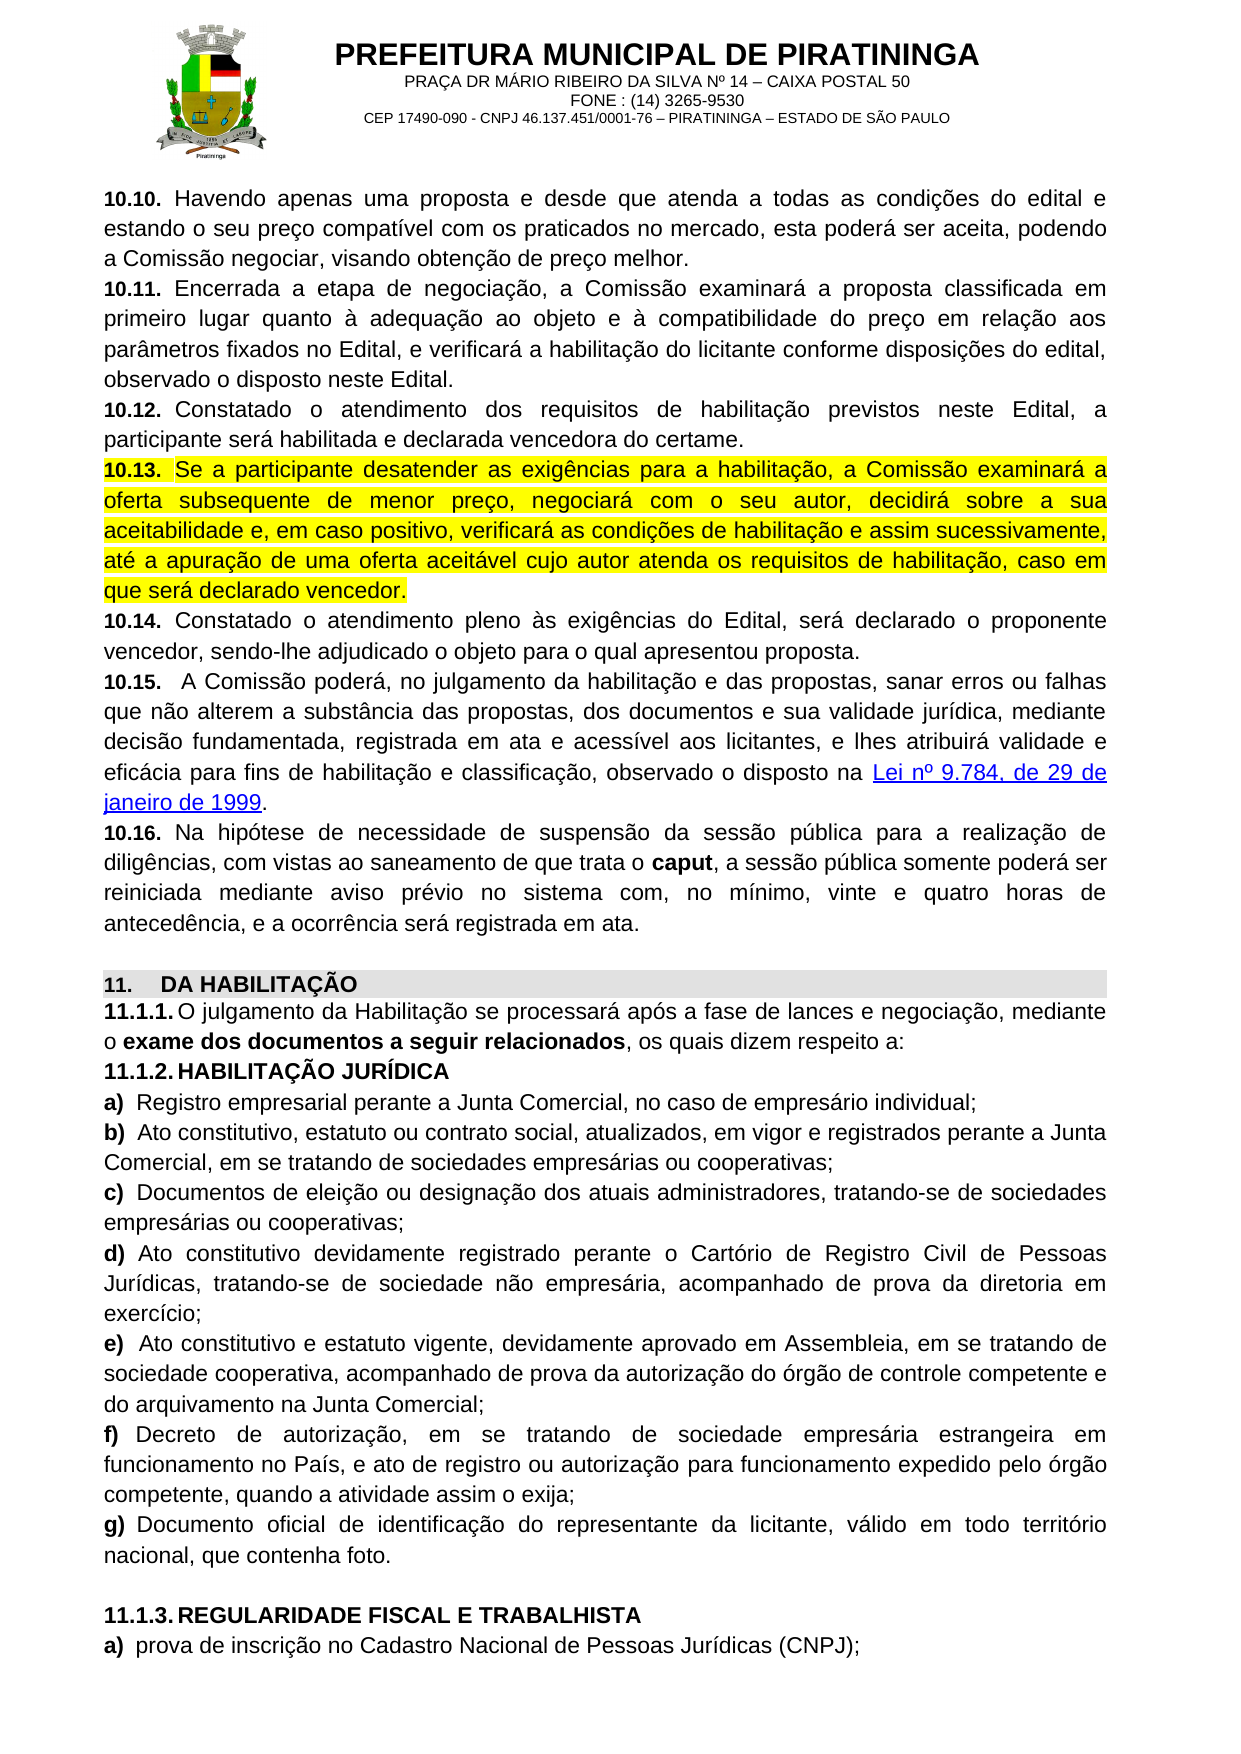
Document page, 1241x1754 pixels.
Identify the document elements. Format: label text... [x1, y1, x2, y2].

list Ato constitutivo, estatuto ou contrato social, atualizados, em vigor e registrados perante a Junta Comercial, em se tratando de sociedades empresárias ou cooperativas; [103, 1119, 1107, 1175]
list Constatado o atendimento pleno às exigências do Edital, será declarado o proponente vencedor, sendo-lhe adjudicado o objeto para o qual apresentou proposta. [103, 607, 1107, 664]
list Encerrada a etapa de negociação, a Comissão examinará a proposta classificada em primeiro lugar quanto à adequação ao objeto e à compatibilidade do preço em relação aos parâmetros fixados no Edital, e verificará a habilitação do licitante conforme disposições do edital, observado o disposto neste Edital. [103, 275, 1107, 392]
list prova de inscrição no Cadastro Nacional de Pessoas Jurídicas (CNPJ); [103, 1632, 1107, 1658]
list Ato constitutivo e estatuto vigente, devidamente aprovado em Assembleia, em se tratando de sociedade cooperativa, acompanhado de prova da autorização do órgão de controle competente e do arquivamento na Junta Comercial; [103, 1330, 1107, 1417]
list Documento oficial de identificação do representante da licitante, válido em todo território nacional, que contenha foto. [103, 1511, 1107, 1568]
list Decreto de autorização, em se tratando de sociedade empresária estrangeira em funcionamento no País, e ato de registro ou autorização para funcionamento expedido pelo órgão competente, quando a atividade assim o exija; [103, 1421, 1107, 1507]
picture [151, 21, 267, 160]
list Constatado o atendimento dos requisitos de habilitação previstos neste Edital, a participante será habilitada e declarada vencedora do certame. [103, 396, 1107, 452]
list Ato constitutivo devidamente registrado perante o Cartório de Registro Civil de Pessoas Jurídicas, tratando-se de sociedade não empresária, acompanhado de prova da diretoria em exercício; [103, 1239, 1107, 1326]
subtitle DA HABILITAÇÃO [103, 970, 1107, 998]
list Se a participante desatender as exigências para a habilitação, a Comissão examinará a oferta subsequente de menor preço, negociará com o seu autor, decidirá sobre a sua aceitabilidade e, em caso positivo, verificará as condições de habilitação e assim sucessivamente, até a apuração de uma oferta aceitável cujo autor atenda os requisitos de habilitação, caso em que será declarado vencedor. [103, 456, 1107, 603]
subtitle REGULARIDADE FISCAL E TRABALHISTA [103, 1602, 1107, 1628]
list HABILITAÇÃO JURÍDICA [103, 1058, 1107, 1084]
list O julgamento da Habilitação se processará após a fase de lances e negociação, mediante o exame dos documentos a seguir relacionados, os quais dizem respeito a: [103, 998, 1107, 1054]
list Registro empresarial perante a Junta Comercial, no caso de empresário individual; [103, 1088, 1107, 1115]
list Documentos de eleição ou designação dos atuais administradores, tratando-se de sociedades empresárias ou cooperativas; [103, 1179, 1107, 1236]
list Na hipótese de necessidade de suspensão da sessão pública para a realização de diligências, com vistas ao saneamento de que trata o caput, a sessão pública somente poderá ser reiniciada mediante aviso prévio no sistema com, no mínimo, vinte e quatro horas de antecedência, e a ocorrência será registrada em ata. [103, 819, 1107, 936]
list A Comissão poderá, no julgamento da habilitação e das propostas, sanar erros ou falhas que não alterem a substância das propostas, dos documentos e sua validade jurídica, mediante decisão fundamentada, registrada em ata e acessível aos licitantes, e lhes atribuirá validade e eficácia para fins de habilitação e classificação, observado o disposto na Lei nº 9.784, de 29 de janeiro de 1999. [103, 668, 1107, 815]
list Havendo apenas uma proposta e desde que atenda a todas as condições do edital e estando o seu preço compatível com os praticados no mercado, esta poderá ser aceita, podendo a Comissão negociar, visando obtenção de preço melhor. [103, 184, 1107, 271]
